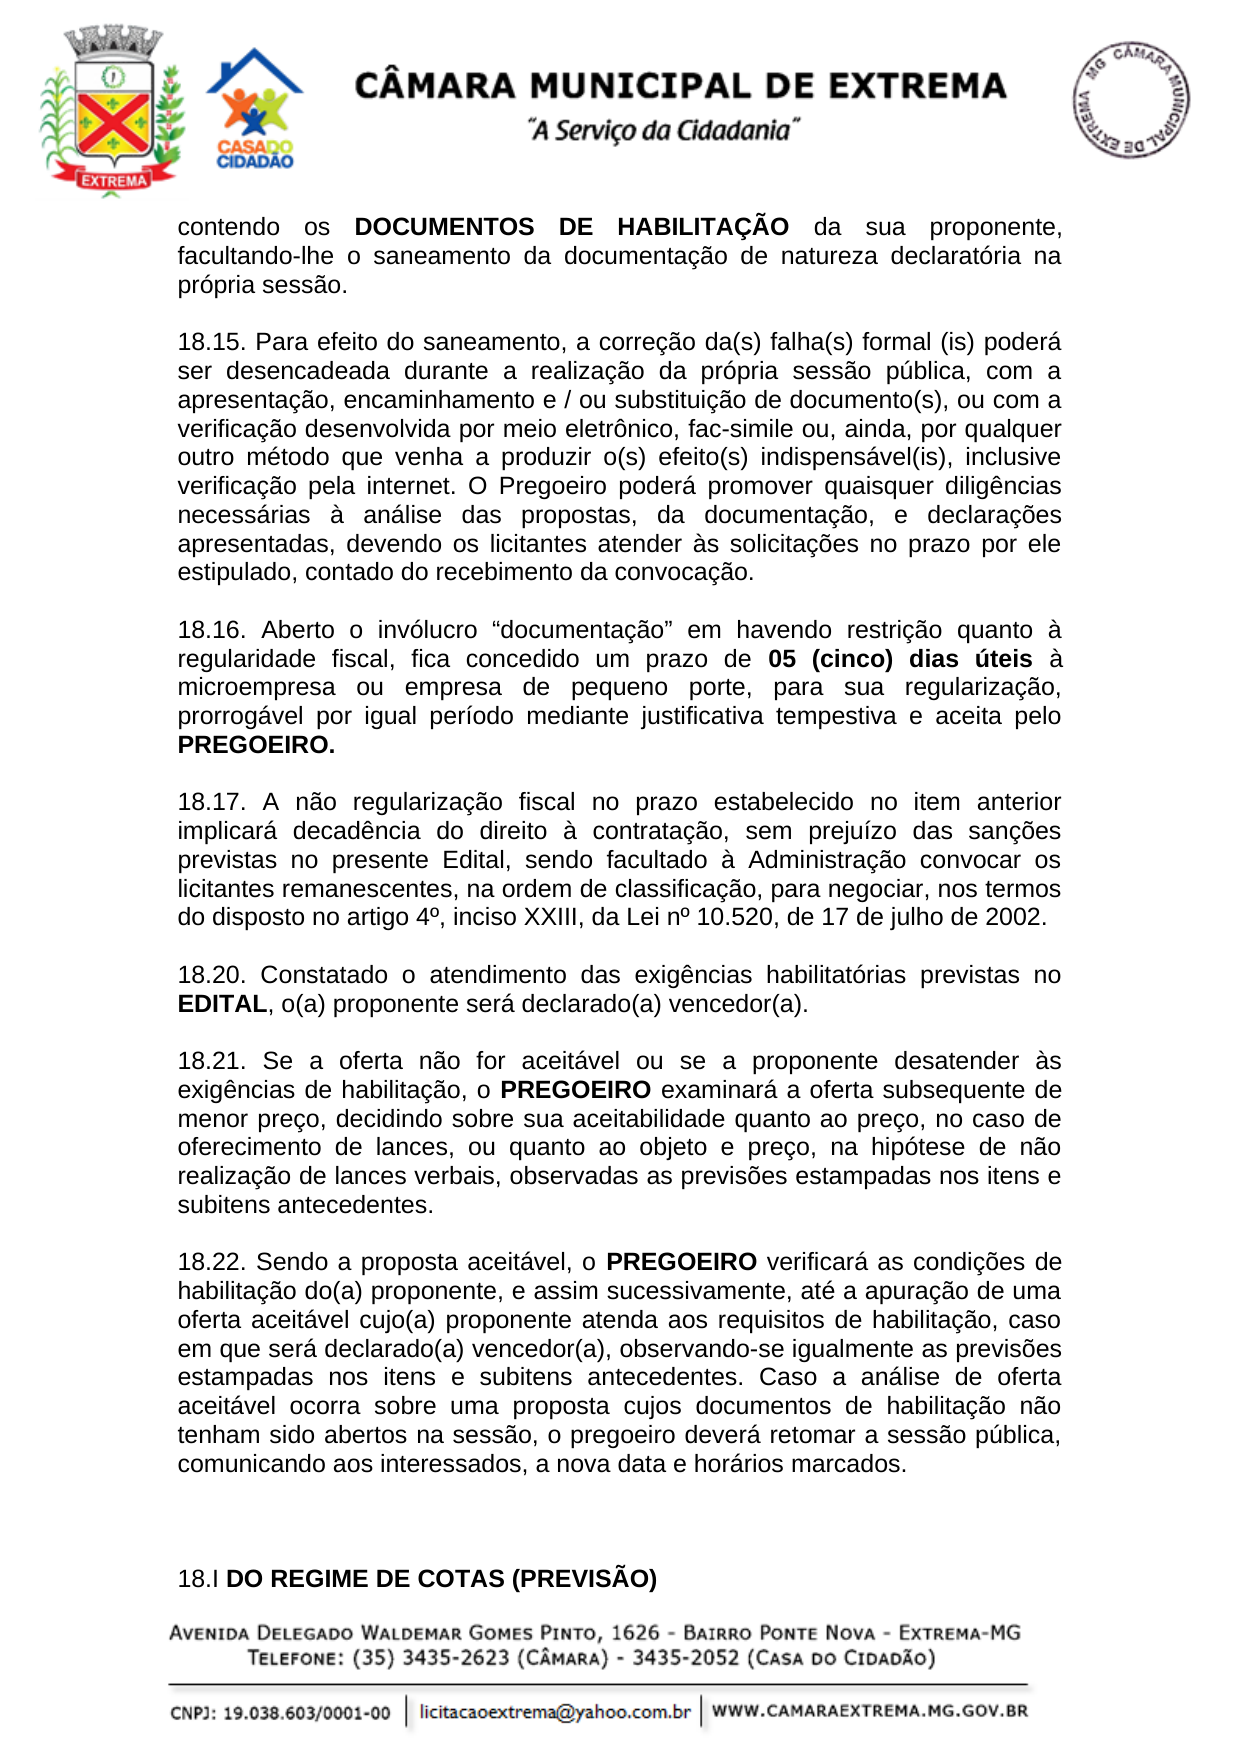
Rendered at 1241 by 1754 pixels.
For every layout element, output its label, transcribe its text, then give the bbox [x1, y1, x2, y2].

picture [0, 0, 1239, 213]
text 18.17. A não regularização fiscal no prazo estabelecido no item anterior implicará decadência do direito à contratação, sem prejuízo das sanções previstas no presente Edital, sendo facultado à Administração convocar os licitantes remanescentes, na ordem de classificação, para negociar, nos termos do disposto no artigo 4º, inciso XXIII, da Lei nº 10.520, de 17 de julho de 2002. [177, 787, 1063, 931]
text 18.I DO REGIME DE COTAS (PREVISÃO) [177, 1564, 1063, 1592]
text 18.21. Se a oferta não for aceitável ou se a proponente desatender às exigências de habilitação, o PREGOEIRO examinará a oferta subsequente de menor preço, decidindo sobre sua aceitabilidade quanto ao preço, no caso de oferecimento de lances, ou quanto ao objeto e preço, na hipótese de não realização de lances verbais, observadas as previsões estampadas nos itens e subitens antecedentes. [177, 1046, 1063, 1219]
text 18.16. Aberto o invólucro “documentação” em havendo restrição quanto à regularidade fiscal, fica concedido um prazo de 05 (cinco) dias úteis à microempresa ou empresa de pequeno porte, para sua regularização, prorrogável por igual período mediante justificativa tempestiva e aceita pelo PREGOEIRO. [177, 615, 1063, 759]
text 18.22. Sendo a proposta aceitável, o PREGOEIRO verificará as condições de habilitação do(a) proponente, e assim sucessivamente, até a apuração de uma oferta aceitável cujo(a) proponente atenda aos requisitos de habilitação, caso em que será declarado(a) vencedor(a), observando-se igualmente as previsões estampadas nos itens e subitens antecedentes. Caso a análise de oferta aceitável ocorra sobre uma proposta cujos documentos de habilitação não tenham sido abertos na sessão, o pregoeiro deverá retomar a sessão pública, comunicando aos interessados, a nova data e horários marcados. [177, 1247, 1063, 1477]
picture [0, 1596, 1239, 1753]
text 18.15. Para efeito do saneamento, a correção da(s) falha(s) formal (is) poderá ser desencadeada durante a realização da própria sessão pública, com a apresentação, encaminhamento e / ou substituição de documento(s), ou com a verificação desenvolvida por meio eletrônico, fac-simile ou, ainda, por qualquer outro método que venha a produzir o(s) efeito(s) indispensável(is), inclusive verificação pela internet. O Pregoeiro poderá promover quaisquer diligências necessárias à análise das propostas, da documentação, e declarações apresentadas, devendo os licitantes atender às solicitações no prazo por ele estipulado, contado do recebimento da convocação. [177, 327, 1063, 586]
text 18.20. Constatado o atendimento das exigências habilitatórias previstas no EDITAL, o(a) proponente será declarado(a) vencedor(a). [177, 960, 1063, 1017]
